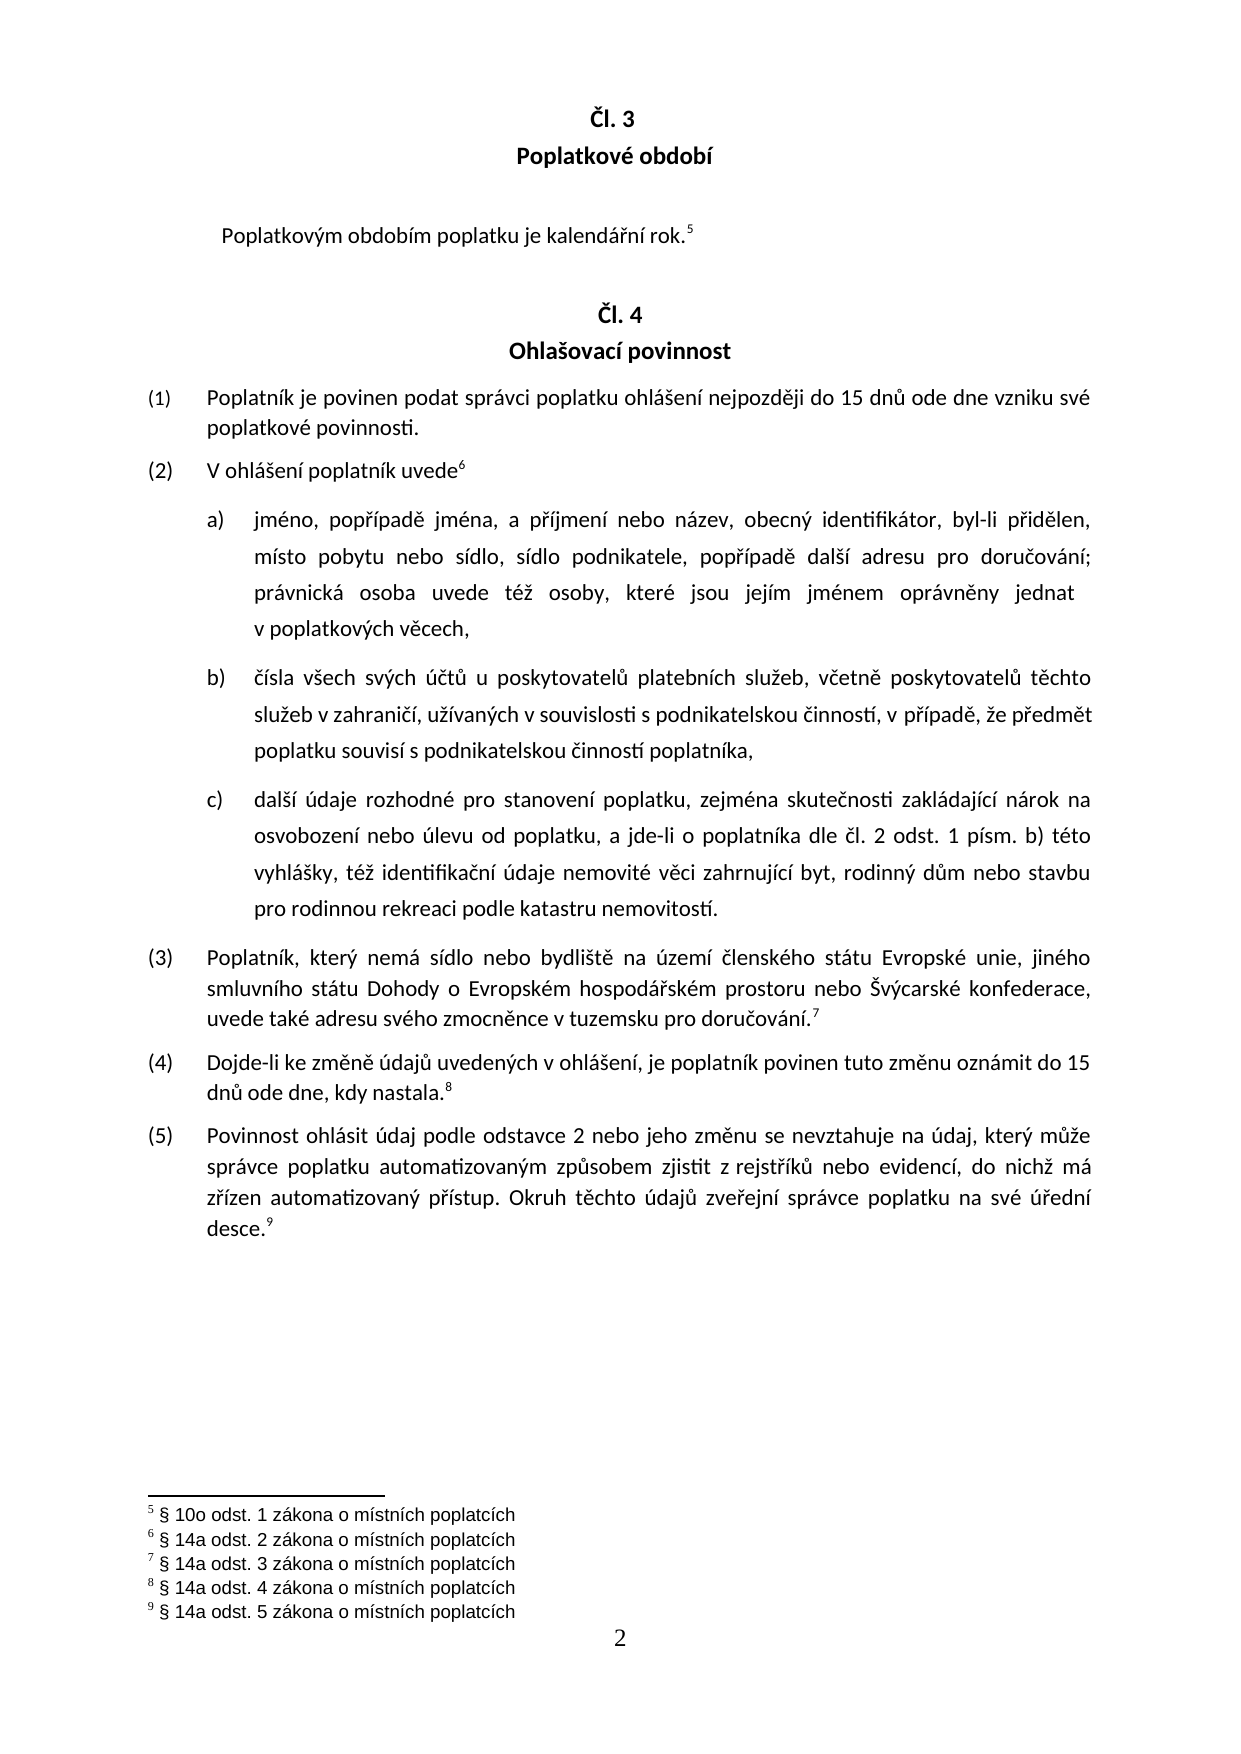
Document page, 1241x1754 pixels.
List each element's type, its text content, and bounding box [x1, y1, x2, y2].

list Poplatník, který nemá sídlo nebo bydliště na území členského státu Evropské unie, jiného smluvního státu Dohody o Evropském hospodářském prostoru nebo Švýcarské konfederace, uvede také adresu svého zmocněnce v tuzemsku pro doručování. [148, 943, 1093, 1032]
text Ohlašovací povinnost [148, 336, 1093, 366]
text Poplatkovým obdobím poplatku je kalendářní rok. [148, 221, 1093, 249]
list Povinnost ohlásit údaj podle odstavce 2 nebo jeho změnu se nevztahuje na údaj, který může správce poplatku automatizovaným způsobem zjistit z rejstříků nebo evidencí, do nichž má zřízen automatizovaný přístup. Okruh těchto údajů zveřejní správce poplatku na své úřední desce. [148, 1122, 1093, 1242]
text Čl. 4 [148, 299, 1093, 329]
list Poplatník je povinen podat správci poplatku ohlášení nejpozději do 15 dnů ode dne vzniku své poplatkové povinnosti. [148, 383, 1093, 441]
list V ohlášení poplatník uvede [148, 457, 1093, 485]
text Poplatkové období [510, 140, 1093, 171]
text Čl. 3 [583, 103, 1093, 134]
list čísla všech svých účtů u poskytovatelů platebních služeb, včetně poskytovatelů těchto služeb v zahraničí, užívaných v souvislosti s podnikatelskou činností, v případě, že předmět poplatku souvisí s podnikatelskou činností poplatníka, [207, 663, 1093, 764]
list jméno, popřípadě jména, a příjmení nebo název, obecný identifikátor, byl-li přidělen, místo pobytu nebo sídlo, sídlo podnikatele, popřípadě další adresu pro doručování; právnická osoba uvede též osoby, které jsou jejím jménem oprávněny jednat v poplatkových věcech, [207, 506, 1093, 643]
list Dojde-li ke změně údajů uvedených v ohlášení, je poplatník povinen tuto změnu oznámit do 15 dnů ode dne, kdy nastala. [148, 1048, 1093, 1106]
list další údaje rozhodné pro stanovení poplatku, zejména skutečnosti zakládající nárok na osvobození nebo úlevu od poplatku, a jde-li o poplatníka dle čl. 2 odst. 1 písm. b) této vyhlášky, též identifikační údaje nemovité věci zahrnující byt, rodinný dům nebo stavbu pro rodinnou rekreaci podle katastru nemovitostí. [207, 785, 1093, 922]
